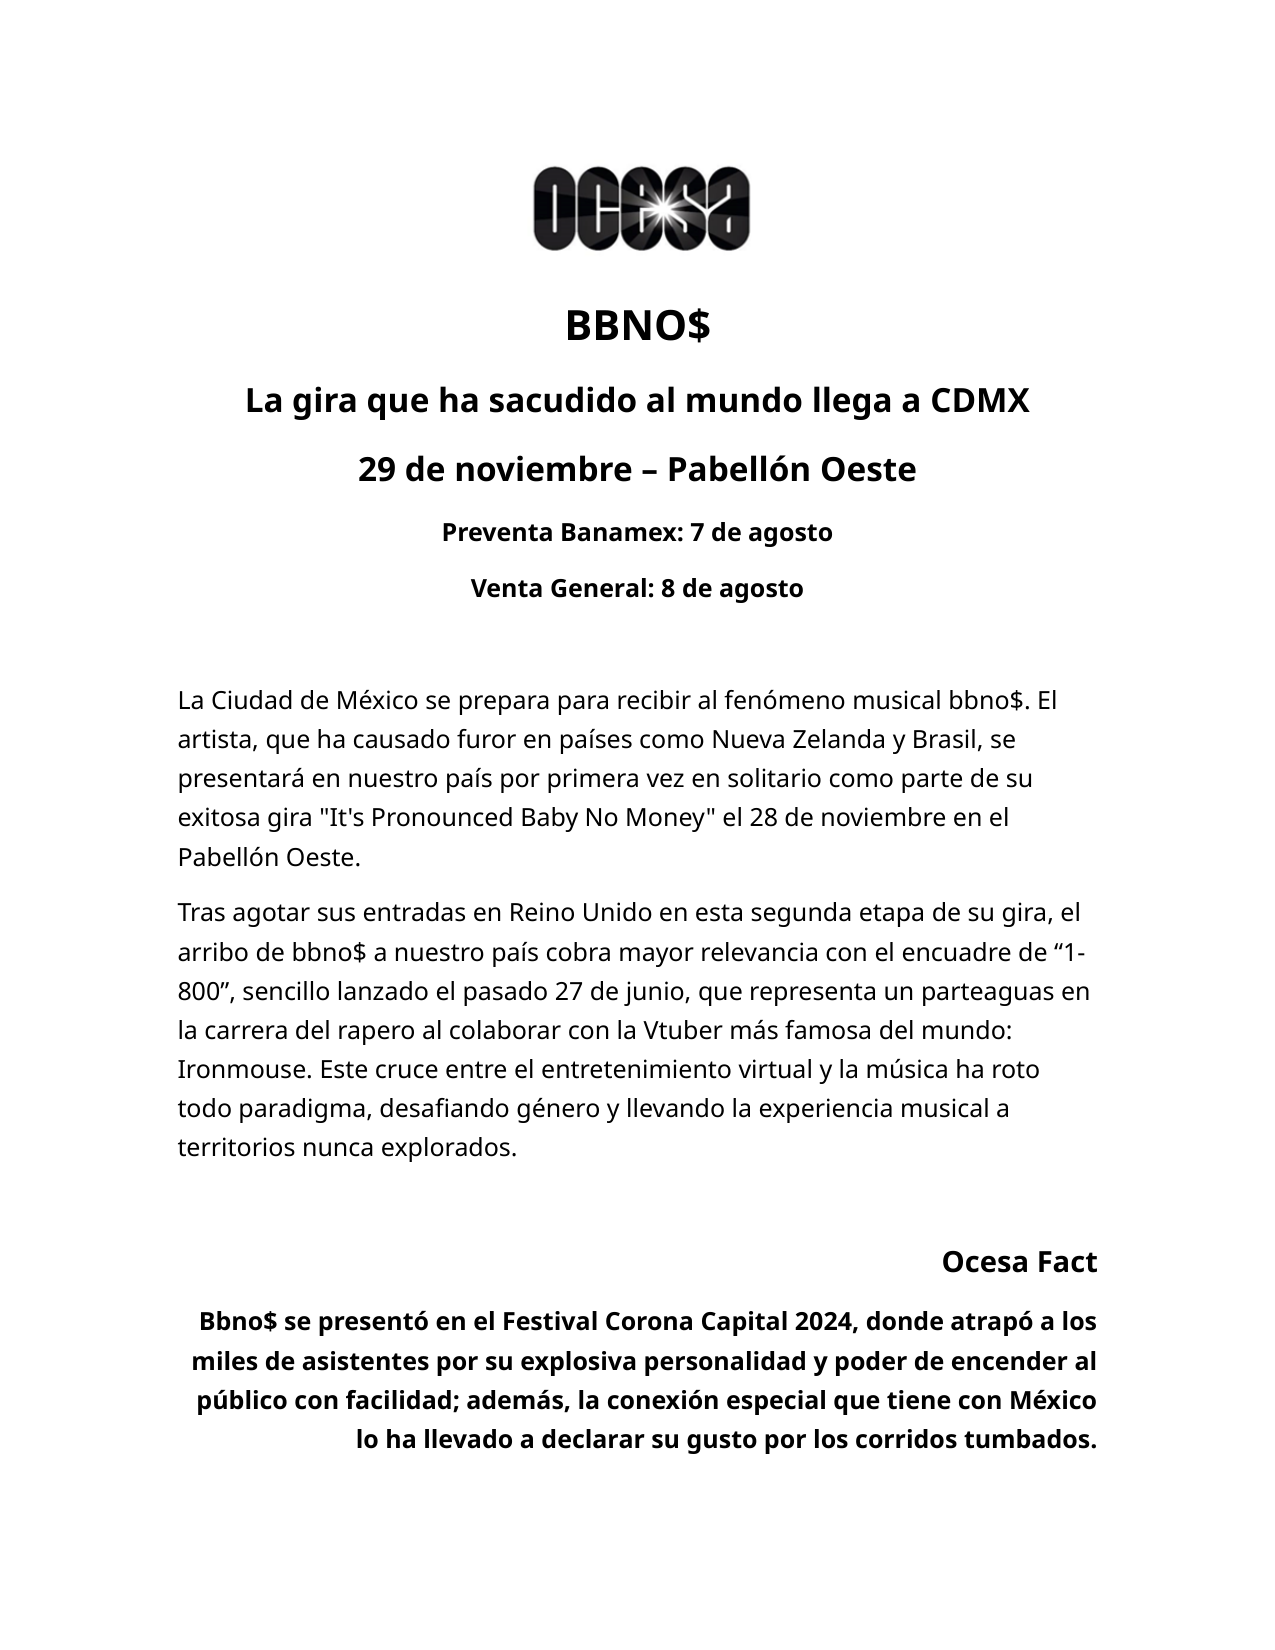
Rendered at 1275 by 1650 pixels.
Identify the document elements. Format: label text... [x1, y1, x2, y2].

text Tras agotar sus entradas en Reino Unido en esta segunda etapa de su gira, el arribo de bbno$ a nuestro país cobra mayor relevancia con el encuadre de “1-800”, sencillo lanzado el pasado 27 de junio, que representa un parteaguas en la carrera del rapero al colaborar con la Vtuber más famosa del mundo: Ironmouse. Este cruce entre el entretenimiento virtual y la música ha roto todo paradigma, desafiando género y llevando la experiencia musical a territorios nunca explorados. [177, 895, 1098, 1164]
text 29 de noviembre – Pabellón Oeste [177, 446, 1098, 492]
text BBNO$ [177, 295, 1098, 352]
text La Ciudad de México se prepara para recibir al fenómeno musical bbno$. El artista, que ha causado furor en países como Nueva Zelanda y Brasil, se presentará en nuestro país por primera vez en solitario como parte de su exitosa gira "It's Pronounced Baby No Money" el 28 de noviembre en el Pabellón Oeste. [177, 682, 1098, 873]
text Bbno$ se presentó en el Festival Corona Capital 2024, donde atrapó a los miles de asistentes por su explosiva personalidad y poder de encender al público con facilidad; además, la conexión especial que tiene con México lo ha llevado a declarar su gusto por los corridos tumbados. [177, 1304, 1098, 1456]
picture [493, 147, 782, 274]
text Ocesa Fact [177, 1242, 1098, 1281]
text Preventa Banamex: 7 de agosto [177, 515, 1098, 549]
text La gira que ha sacudido al mundo llega a CDMX [177, 377, 1098, 423]
text Venta General: 8 de agosto [177, 571, 1098, 605]
